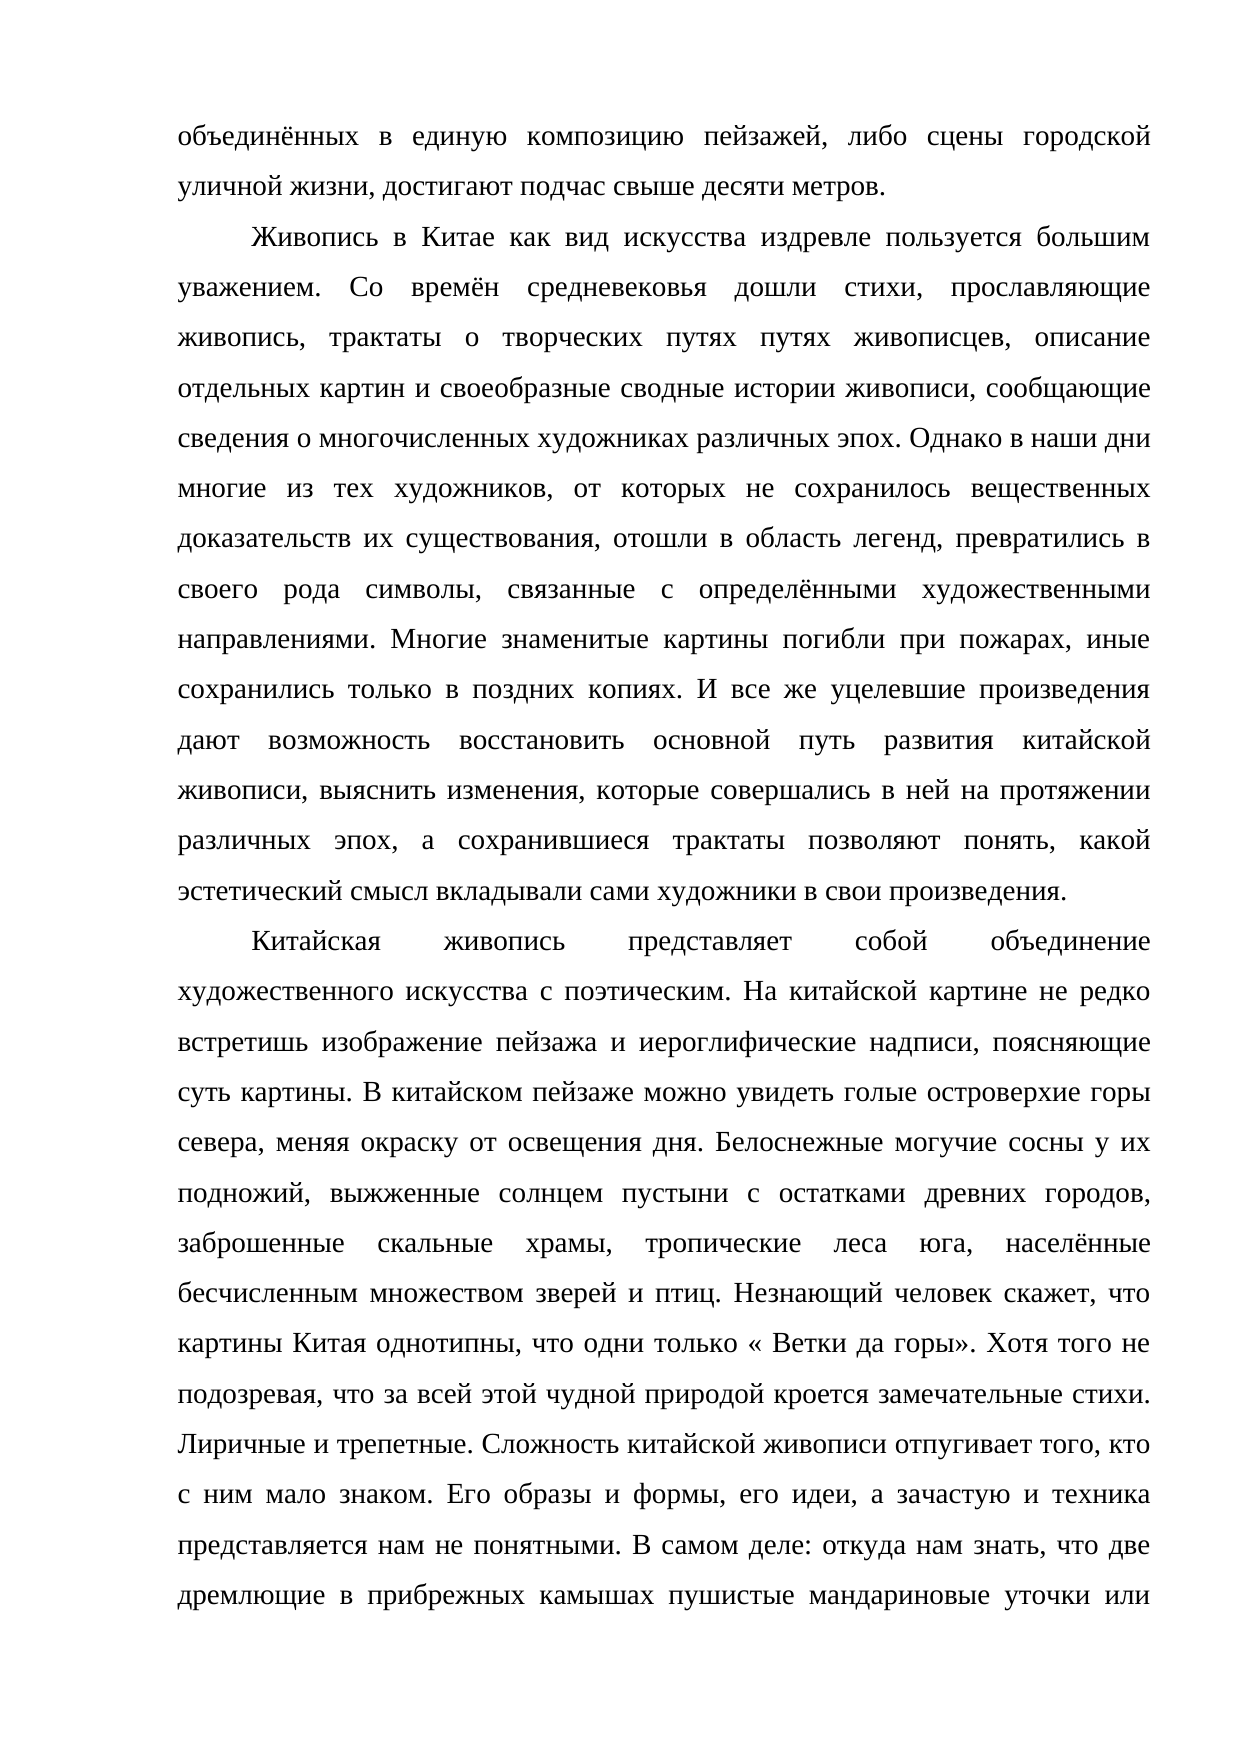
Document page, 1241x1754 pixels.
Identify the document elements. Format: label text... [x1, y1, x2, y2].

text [177, 923, 1152, 1611]
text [177, 118, 1152, 202]
text Живопись в Китае как вид искусства издревле пользуется большим уважением. Со времён средневековья дошли стихи, прославляющие живопись, трактаты о творческих путях путях живописцев, описание отдельных картин и своеобразные сводные истории живописи, сообщающие сведения о многочисленных художниках различных эпох. Однако в наши дни многие из тех художников, от которых не сохранилось вещественных доказательств их существования, отошли в область легенд, превратились в своего рода символы, связанные с определёнными художественными направлениями. Многие знаменитые картины погибли при пожарах, иные сохранились только в поздних копиях. И все же уцелевшие произведения дают возможность восстановить основной путь развития китайской живописи, выяснить изменения, которые совершались в ней на протяжении различных эпох, а сохранившиеся трактаты позволяют понять, какой эстетический смысл вкладывали сами художники в свои произведения. [177, 219, 1152, 906]
